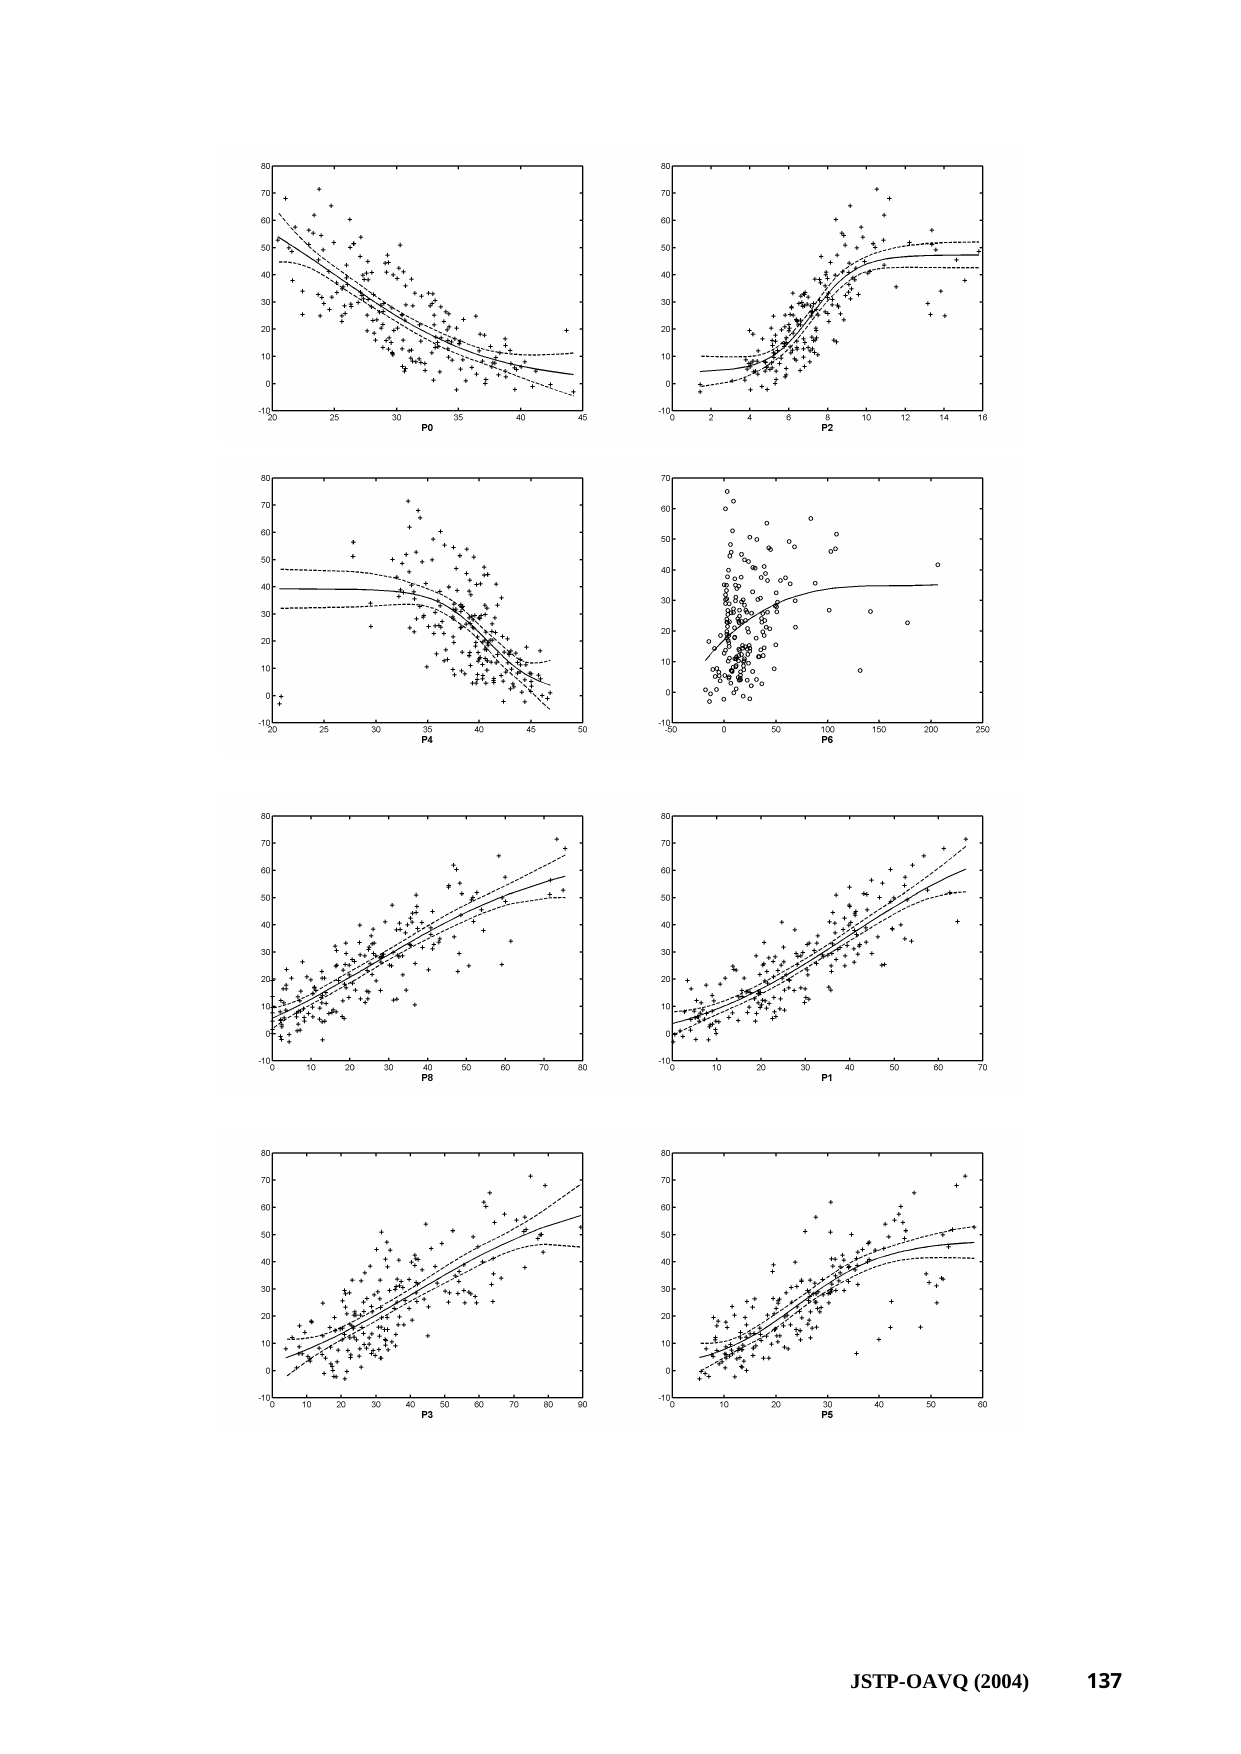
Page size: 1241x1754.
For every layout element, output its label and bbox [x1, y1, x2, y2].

picture [220, 1130, 1021, 1431]
picture [220, 143, 1021, 444]
picture [220, 793, 1021, 1094]
picture [220, 455, 1021, 756]
